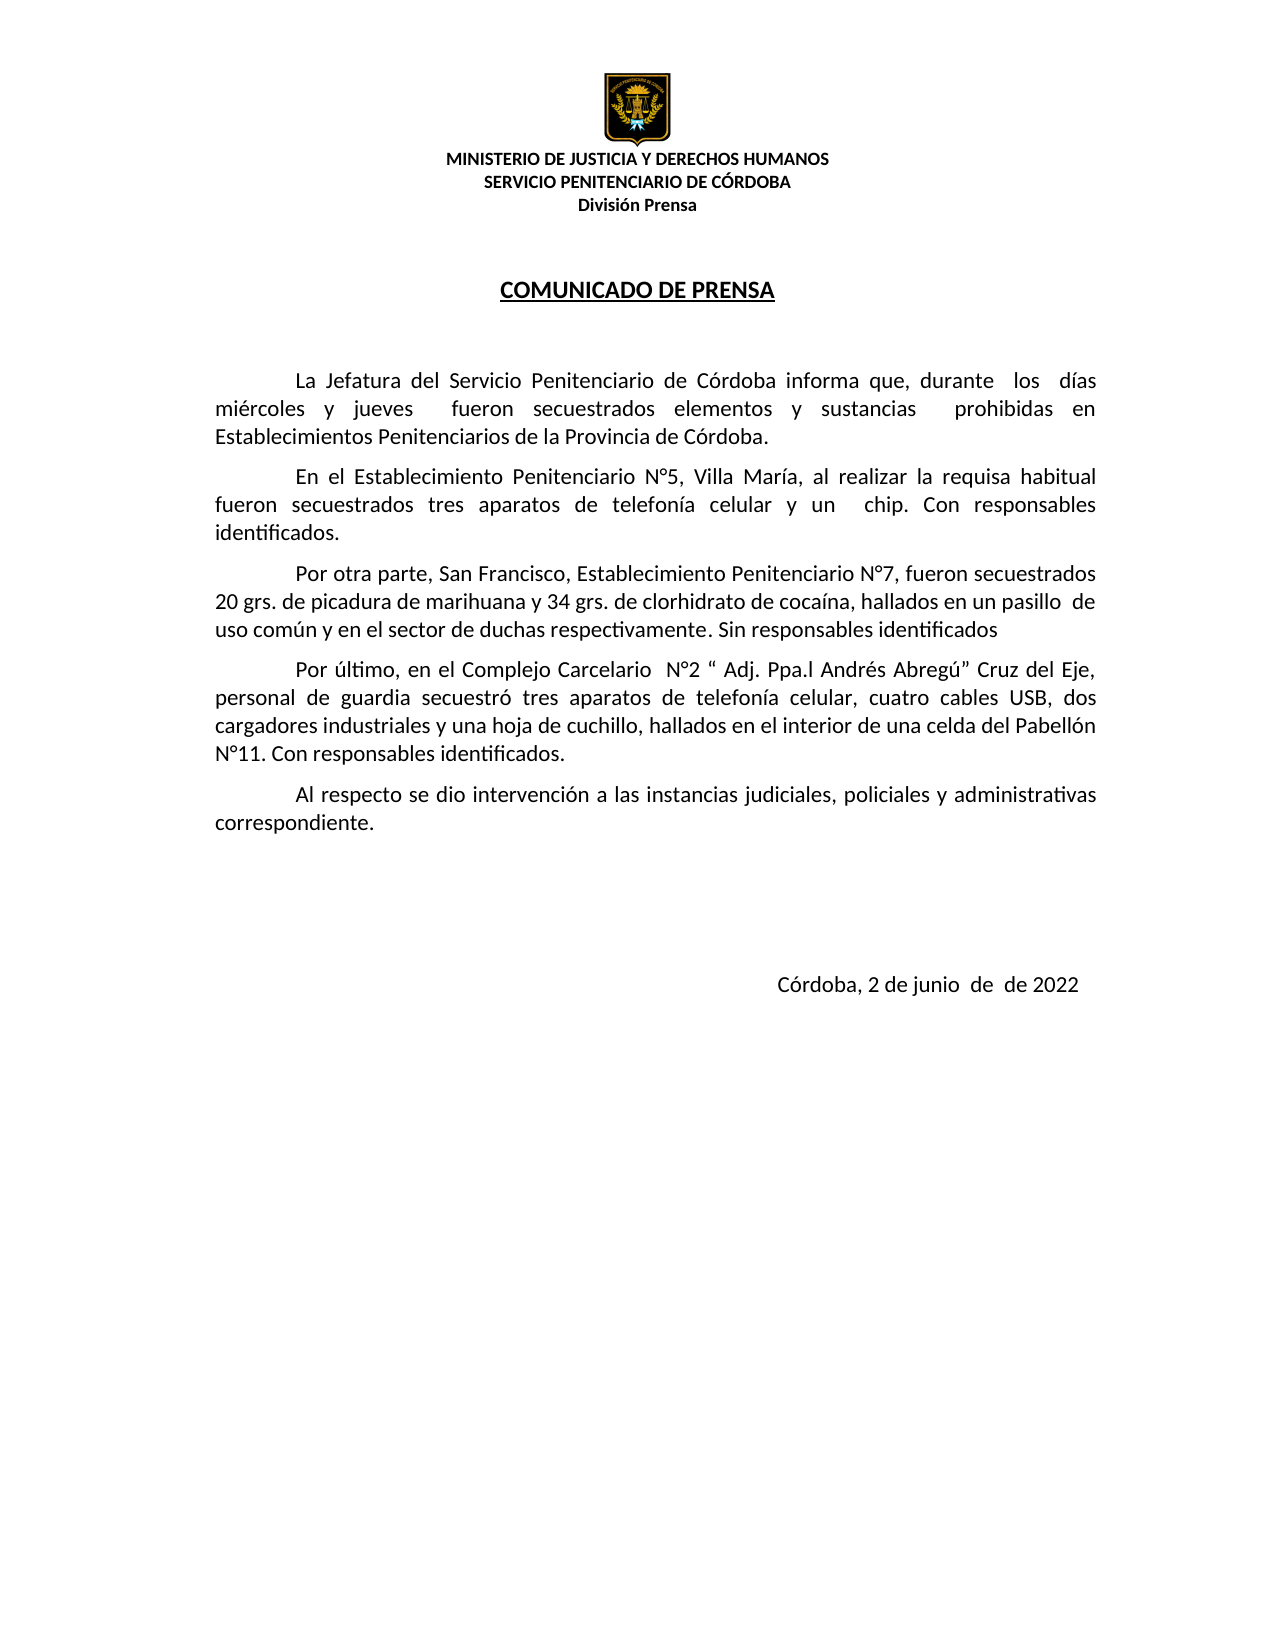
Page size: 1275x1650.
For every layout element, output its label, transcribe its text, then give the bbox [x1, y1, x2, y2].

text Por otra parte, San Francisco, Establecimiento Penitenciario N°7, fueron secuestrados 20 grs. de picadura de marihuana y 34 grs. de clorhidrato de cocaína, hallados en un pasillo de uso común y en el sector de duchas respectivamente. Sin responsables identificados [215, 559, 1098, 643]
text Al respecto se dio intervención a las instancias judiciales, policiales y administrativas correspondiente. [215, 780, 1098, 836]
text Córdoba, 2 de junio de de 2022 [693, 970, 1098, 998]
picture [604, 73, 671, 147]
text Por último, en el Complejo Carcelario N°2 “ Adj. Ppa.l Andrés Abregú” Cruz del Eje, personal de guardia secuestró tres aparatos de telefonía celular, cuatro cables USB, dos cargadores industriales y una hoja de cuchillo, hallados en el interior de una celda del Pabellón N°11. Con responsables identificados. [215, 655, 1098, 767]
text En el Establecimiento Penitenciario N°5, Villa María, al realizar la requisa habitual fueron secuestrados tres aparatos de telefonía celular y un chip. Con responsables identificados. [215, 462, 1098, 546]
title COMUNICADO DE PRENSA [177, 274, 1098, 305]
text La Jefatura del Servicio Penitenciario de Córdoba informa que, durante los días miércoles y jueves fueron secuestrados elementos y sustancias prohibidas en Establecimientos Penitenciarios de la Provincia de Córdoba. [215, 366, 1098, 450]
